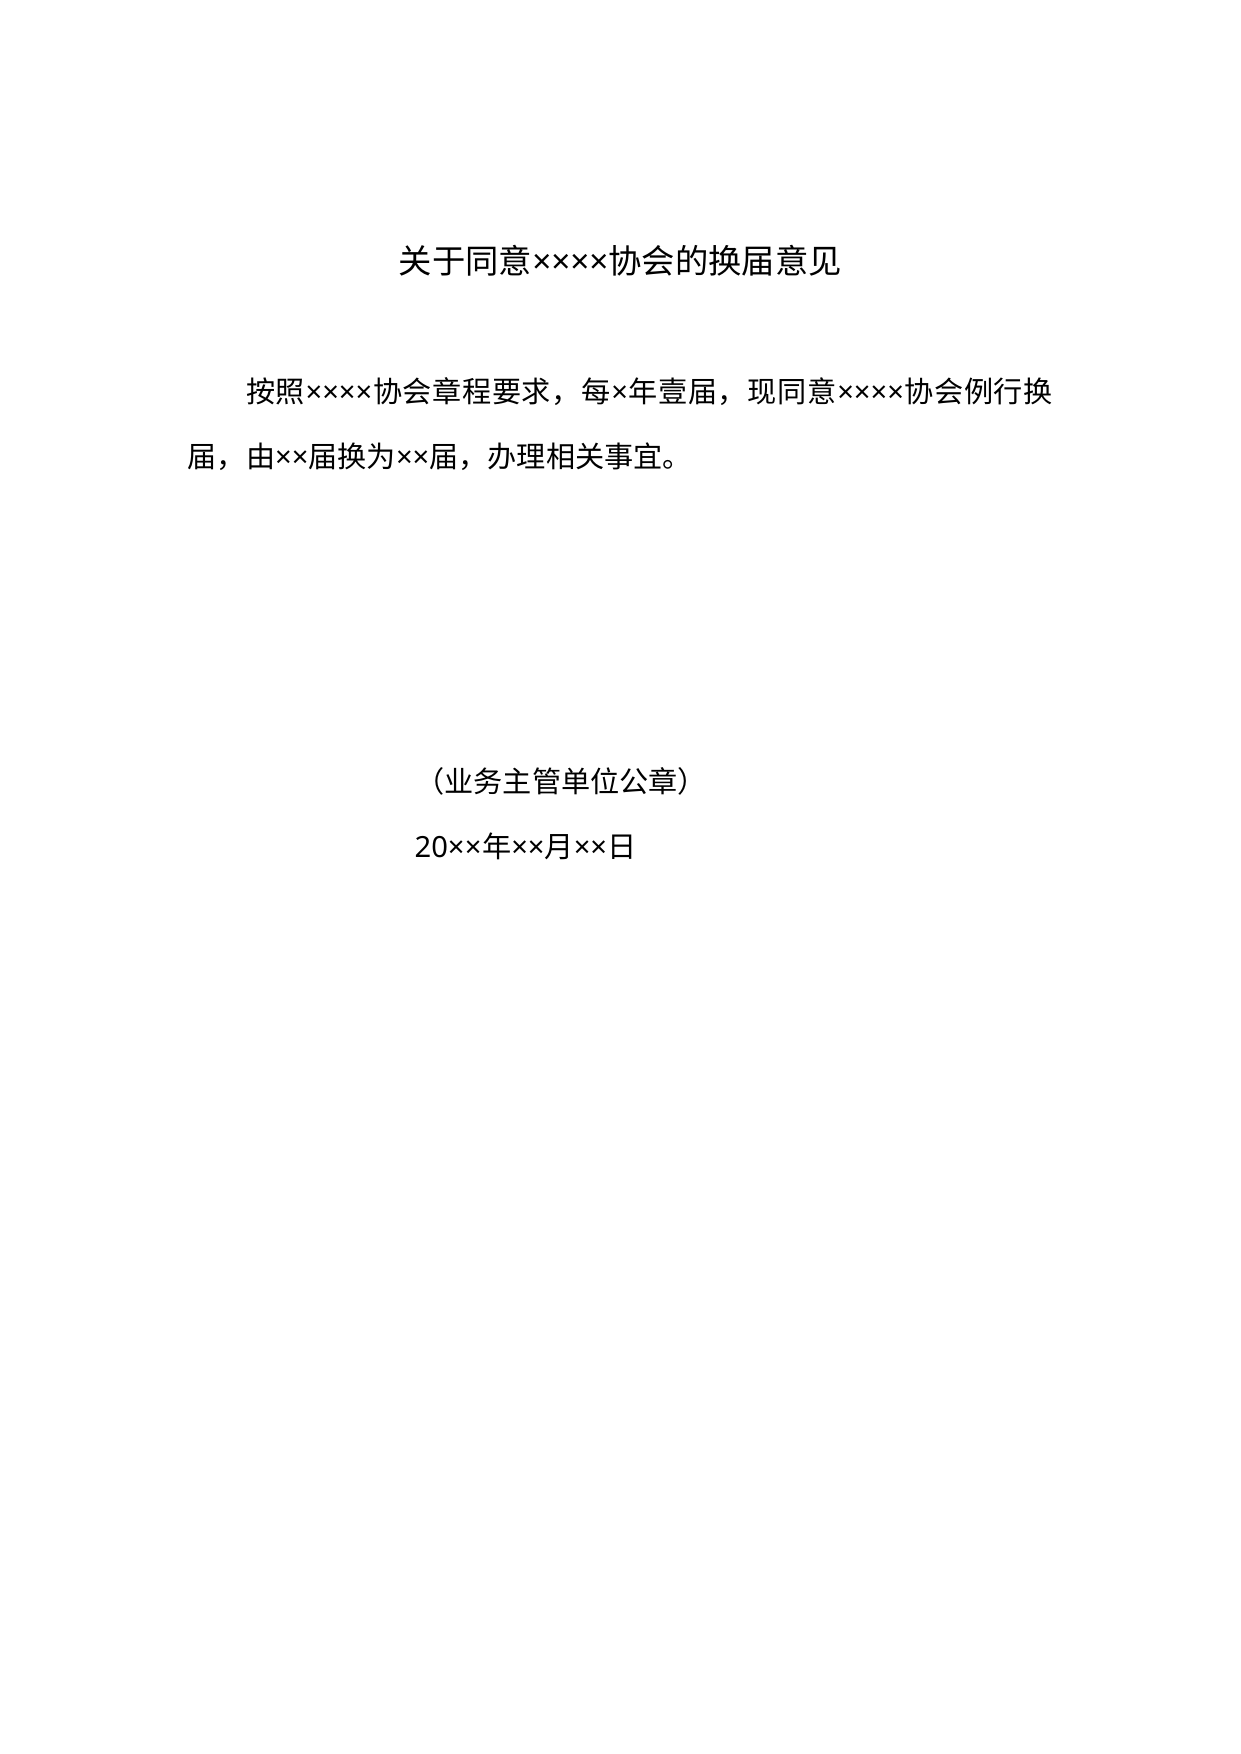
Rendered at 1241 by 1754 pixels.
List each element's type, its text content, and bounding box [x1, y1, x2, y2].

text 关于同意××××协会的换届意见 [187, 227, 1053, 292]
text 20××年××月××日 [187, 812, 1053, 877]
text 按照××××协会章程要求，每×年壹届，现同意××××协会例行换届，由××届换为××届，办理相关事宜。 [187, 357, 1053, 487]
text （业务主管单位公章） [187, 747, 1053, 812]
